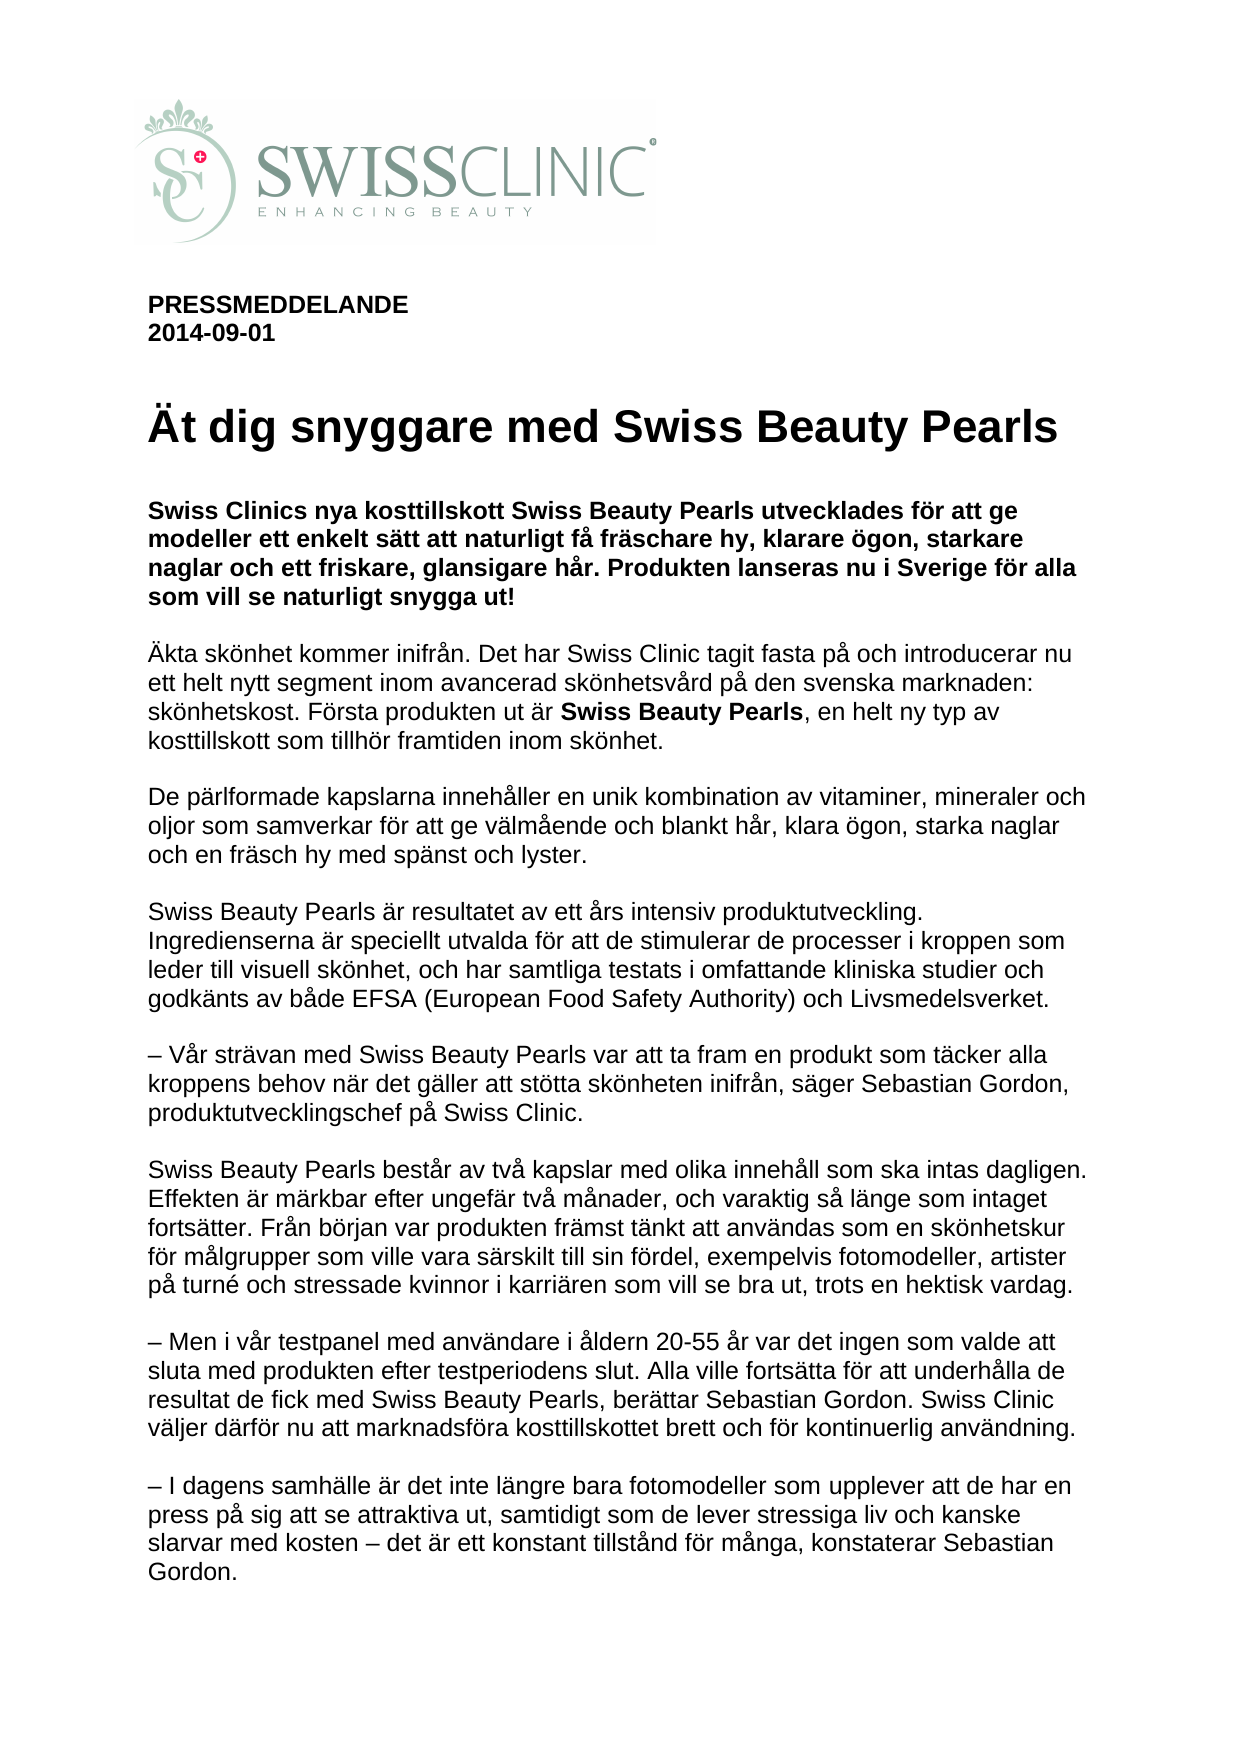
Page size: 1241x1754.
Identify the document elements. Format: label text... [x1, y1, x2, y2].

picture [134, 99, 657, 245]
text Swiss Beauty Pearls är resultatet av ett års intensiv produktutveckling. Ingredienserna är speciellt utvalda för att de stimulerar de processer i kroppen som leder till visuell skönhet, och har samtliga testats i omfattande kliniska studier och godkänts av både EFSA (European Food Safety Authority) och Livsmedelsverket. [148, 897, 1093, 1040]
text De pärlformade kapslarna innehåller en unik kombination av vitaminer, mineraler och oljor som samverkar för att ge välmående och blankt hår, klara ögon, starka naglar och en fräsch hy med spänst och lyster. [148, 782, 1093, 869]
text – Men i vår testpanel med användare i åldern 20-55 år var det ingen som valde att sluta med produkten efter testperiodens slut. Alla ville fortsätta för att underhålla de resultat de fick med Swiss Beauty Pearls, berättar Sebastian Gordon. Swiss Clinic väljer därför nu att marknadsföra kosttillskottet brett och för kontinuerlig användning. [148, 1327, 1093, 1442]
text – Vår strävan med Swiss Beauty Pearls var att ta fram en produkt som täcker alla kroppens behov när det gäller att stötta skönheten inifrån, säger Sebastian Gordon, produktutvecklingschef på Swiss Clinic. [148, 1040, 1093, 1127]
text – I dagens samhälle är det inte längre bara fotomodeller som upplever att de har en press på sig att se attraktiva ut, samtidigt som de lever stressiga liv och kanske slarvar med kosten – det är ett konstant tillstånd för många, konstaterar Sebastian Gordon. [148, 1471, 1093, 1586]
text PRESSMEDDELANDE 2014-09-01 [148, 261, 1093, 347]
text Swiss Clinics nya kosttillskott Swiss Beauty Pearls utvecklades för att ge modeller ett enkelt sätt att naturligt få fräschare hy, klarare ögon, starkare naglar och ett friskare, glansigare hår. Produkten lanseras nu i Sverige för alla som vill se naturligt snygga ut! Äkta skönhet kommer inifrån. Det har Swiss Clinic tagit fasta på och introducerar nu ett helt nytt segment inom avancerad skönhetsvård på den svenska marknaden: skönhetskost. Första produkten ut är Swiss Beauty Pearls, en helt ny typ av kosttillskott som tillhör framtiden inom skönhet. [148, 496, 1093, 782]
text Ät dig snyggare med Swiss Beauty Pearls [148, 347, 1093, 496]
text Swiss Beauty Pearls består av två kapslar med olika innehåll som ska intas dagligen. Effekten är märkbar efter ungefär två månader, och varaktig så länge som intaget fortsätter. Från början var produkten främst tänkt att användas som en skönhetskur för målgrupper som ville vara särskilt till sin fördel, exempelvis fotomodeller, artister på turné och stressade kvinnor i karriären som vill se bra ut, trots en hektisk vardag. [148, 1155, 1093, 1327]
